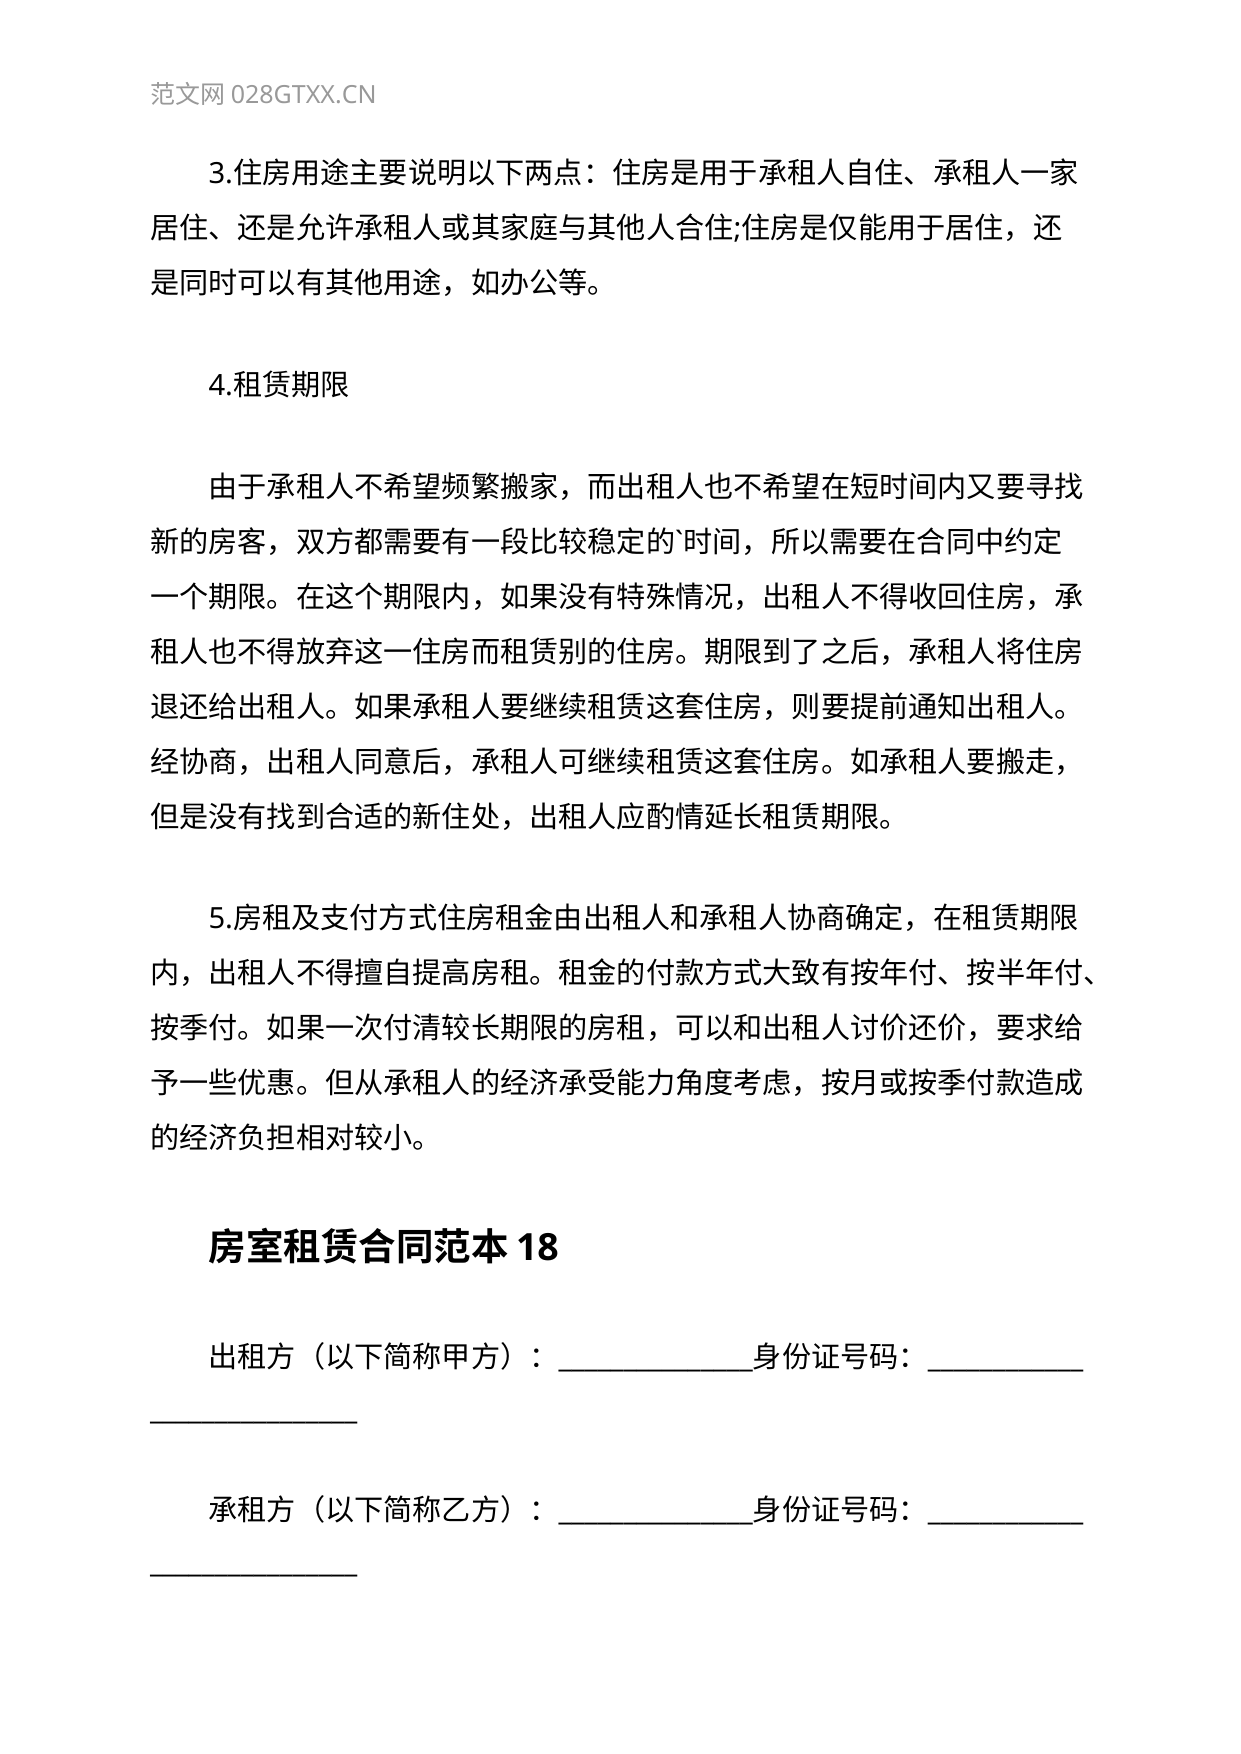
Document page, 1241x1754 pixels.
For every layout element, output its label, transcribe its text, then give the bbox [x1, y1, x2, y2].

text 3.住房用途主要说明以下两点：住房是用于承租人自住、承租人一家居住、还是允许承租人或其家庭与其他人合住;住房是仅能用于居住，还是同时可以有其他用途，如办公等。 [150, 150, 1090, 302]
text 房室租赁合同范本18 [150, 1216, 1090, 1271]
text 4.租赁期限 [150, 362, 1090, 404]
text 5.房租及支付方式住房租金由出租人和承租人协商确定，在租赁期限内，出租人不得擅自提高房租。租金的付款方式大致有按年付、按半年付、按季付。如果一次付清较长期限的房租，可以和出租人讨价还价，要求给予一些优惠。但从承租人的经济承受能力角度考虑，按月或按季付款造成的经济负担相对较小。 [150, 895, 1090, 1157]
text 出租方（以下简称甲方）：_______________身份证号码：____________________________ [150, 1334, 1090, 1428]
text 承租方（以下简称乙方）：_______________身份证号码：____________________________ [150, 1487, 1090, 1581]
text 由于承租人不希望频繁搬家，而出租人也不希望在短时间内又要寻找新的房客，双方都需要有一段比较稳定的`时间，所以需要在合同中约定一个期限。在这个期限内，如果没有特殊情况，出租人不得收回住房，承租人也不得放弃这一住房而租赁别的住房。期限到了之后，承租人将住房退还给出租人。如果承租人要继续租赁这套住房，则要提前通知出租人。经协商，出租人同意后，承租人可继续租赁这套住房。如承租人要搬走，但是没有找到合适的新住处，出租人应酌情延长租赁期限。 [150, 464, 1090, 836]
